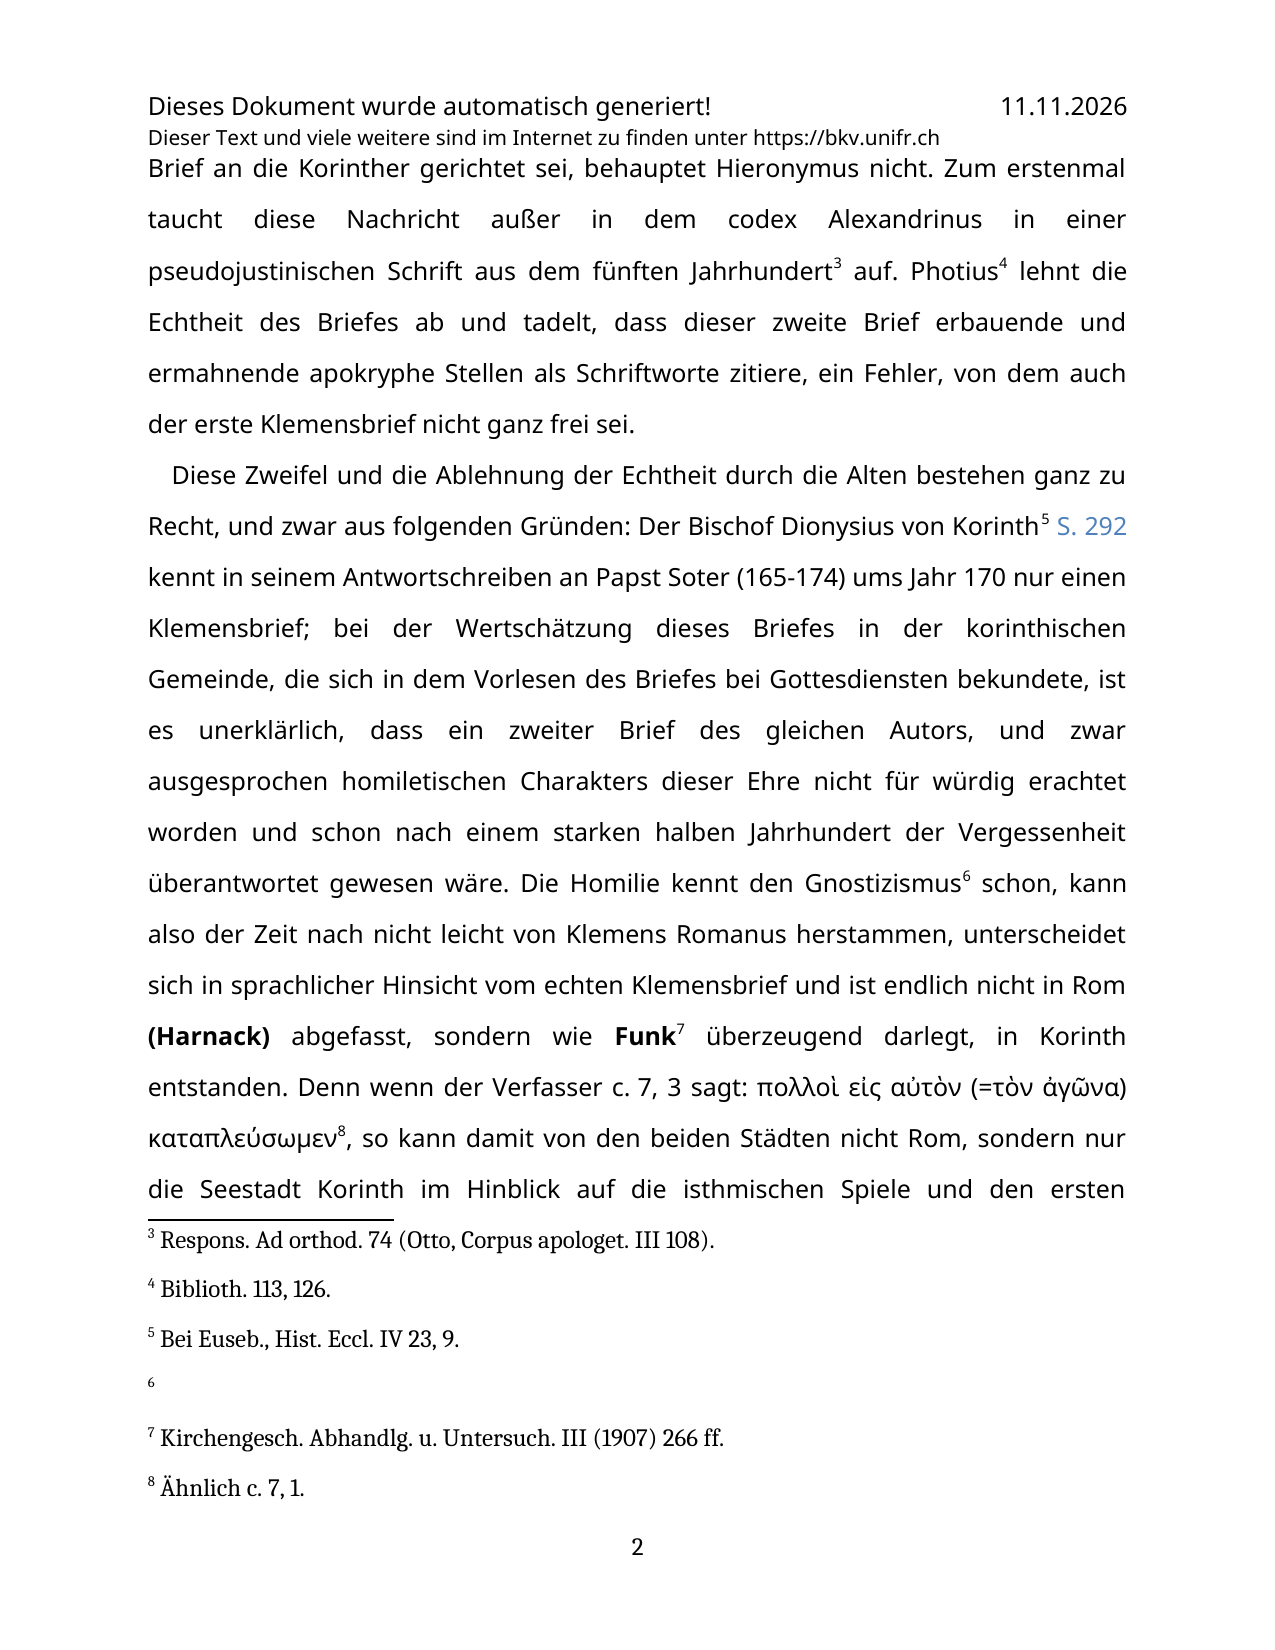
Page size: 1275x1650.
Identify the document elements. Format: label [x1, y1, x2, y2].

text [148, 457, 1127, 1206]
text [148, 151, 1127, 440]
